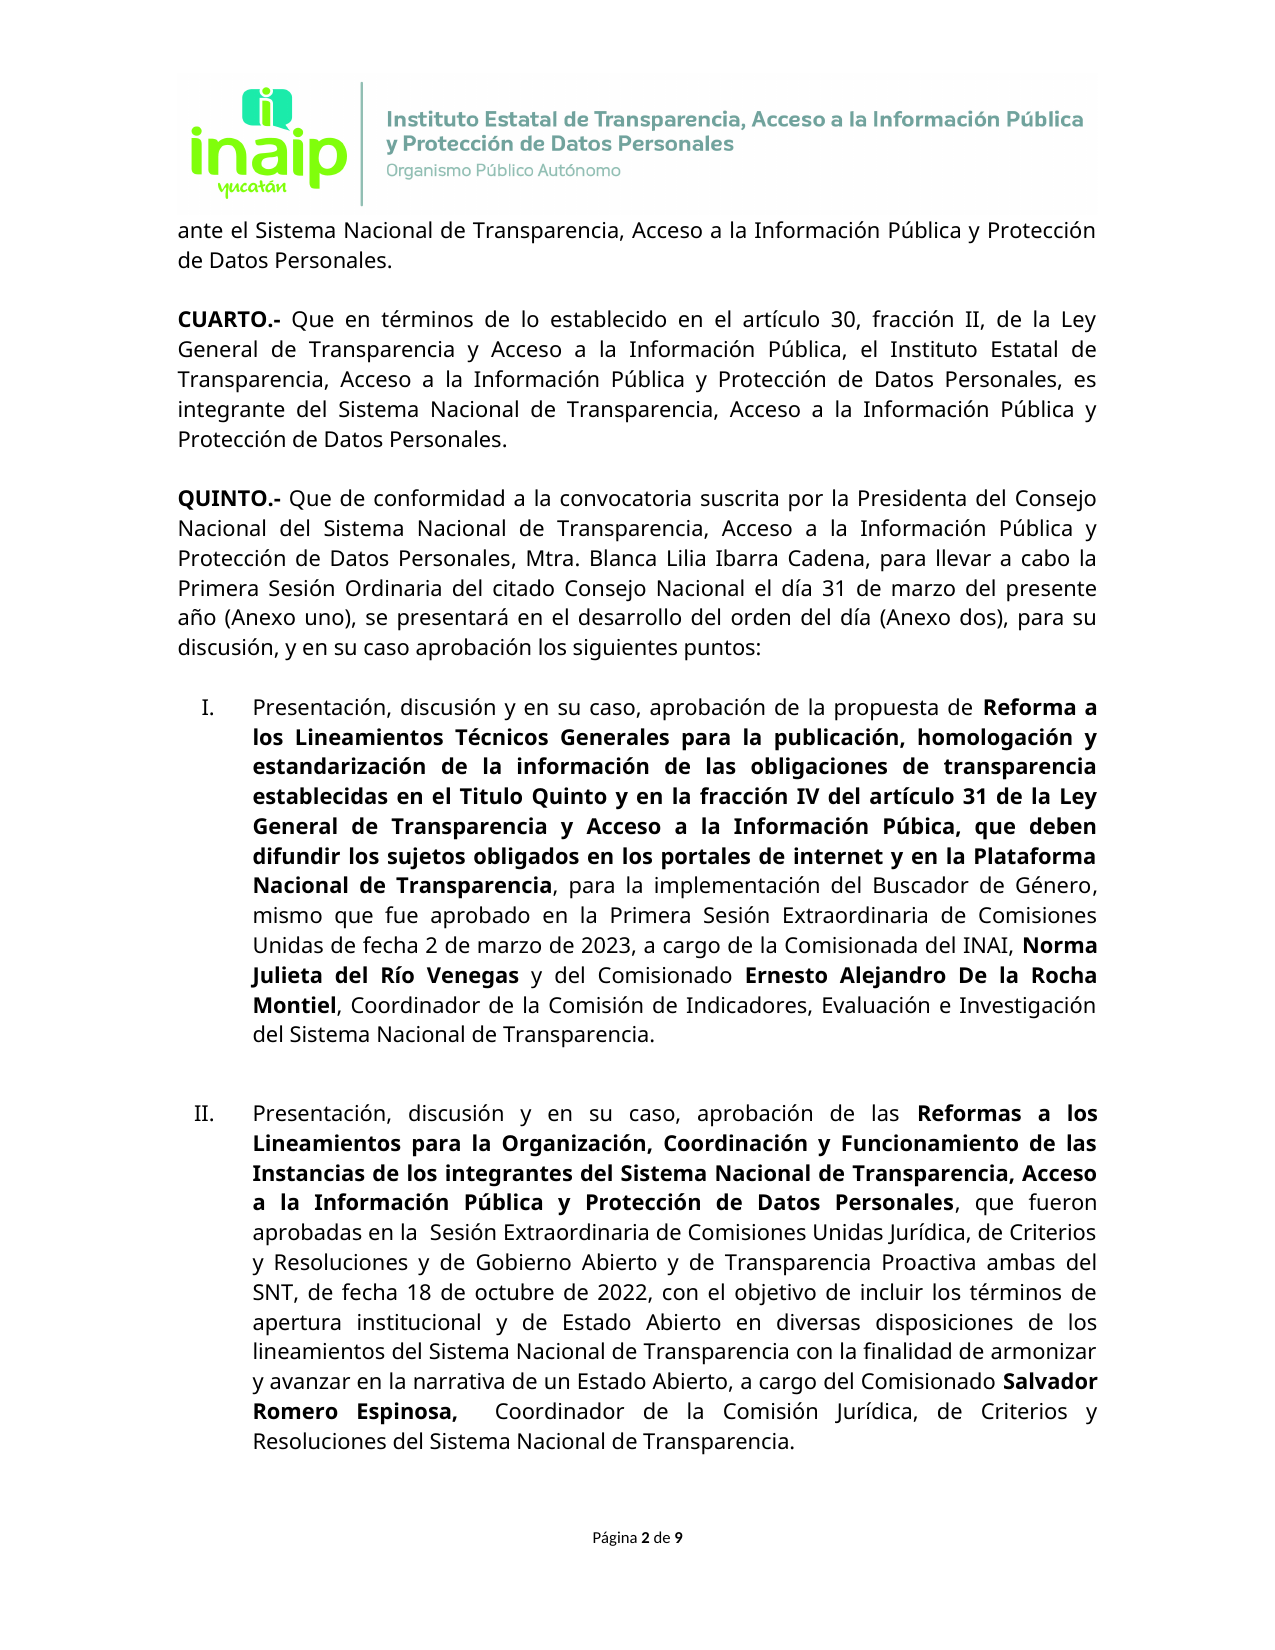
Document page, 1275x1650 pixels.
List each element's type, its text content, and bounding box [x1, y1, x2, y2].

picture [177, 73, 1098, 215]
list Presentación, discusión y en su caso, aprobación de las Reformas a los Lineamientos para la Organización, Coordinación y Funcionamiento de las Instancias de los integrantes del Sistema Nacional de Transparencia, Acceso a la Información Pública y Protección de Datos Personales, que fueron aprobadas en la Sesión Extraordinaria de Comisiones Unidas Jurídica, de Criterios y Resoluciones y de Gobierno Abierto y de Transparencia Proactiva ambas del SNT, de fecha 18 de octubre de 2022, con el objetivo de incluir los términos de apertura institucional y de Estado Abierto en diversas disposiciones de los lineamientos del Sistema Nacional de Transparencia con la finalidad de armonizar y avanzar en la narrativa de un Estado Abierto, a cargo del Comisionado Salvador Romero Espinosa, Coordinador de la Comisión Jurídica, de Criterios y Resoluciones del Sistema Nacional de Transparencia. [215, 1098, 1098, 1455]
list Presentación, discusión y en su caso, aprobación de la propuesta de Reforma a los Lineamientos Técnicos Generales para la publicación, homologación y estandarización de la información de las obligaciones de transparencia establecidas en el Titulo Quinto y en la fracción IV del artículo 31 de la Ley General de Transparencia y Acceso a la Información Púbica, que deben difundir los sujetos obligados en los portales de internet y en la Plataforma Nacional de Transparencia, para la implementación del Buscador de Género, mismo que fue aprobado en la Primera Sesión Extraordinaria de Comisiones Unidas de fecha 2 de marzo de 2023, a cargo de la Comisionada del INAI, Norma Julieta del Río Venegas y del Comisionado Ernesto Alejandro De la Rocha Montiel, Coordinador de la Comisión de Indicadores, Evaluación e Investigación del Sistema Nacional de Transparencia. [215, 692, 1098, 1049]
text QUINTO.- Que de conformidad a la convocatoria suscrita por la Presidenta del Consejo Nacional del Sistema Nacional de Transparencia, Acceso a la Información Pública y Protección de Datos Personales, Mtra. Blanca Lilia Ibarra Cadena, para llevar a cabo la Primera Sesión Ordinaria del citado Consejo Nacional el día 31 de marzo del presente año (Anexo uno), se presentará en el desarrollo del orden del día (Anexo dos), para su discusión, y en su caso aprobación los siguientes puntos: [177, 483, 1098, 662]
text CUARTO.- Que en términos de lo establecido en el artículo 30, fracción II, de la Ley General de Transparencia y Acceso a la Información Pública, el Instituto Estatal de Transparencia, Acceso a la Información Pública y Protección de Datos Personales, es integrante del Sistema Nacional de Transparencia, Acceso a la Información Pública y Protección de Datos Personales. [177, 304, 1098, 453]
